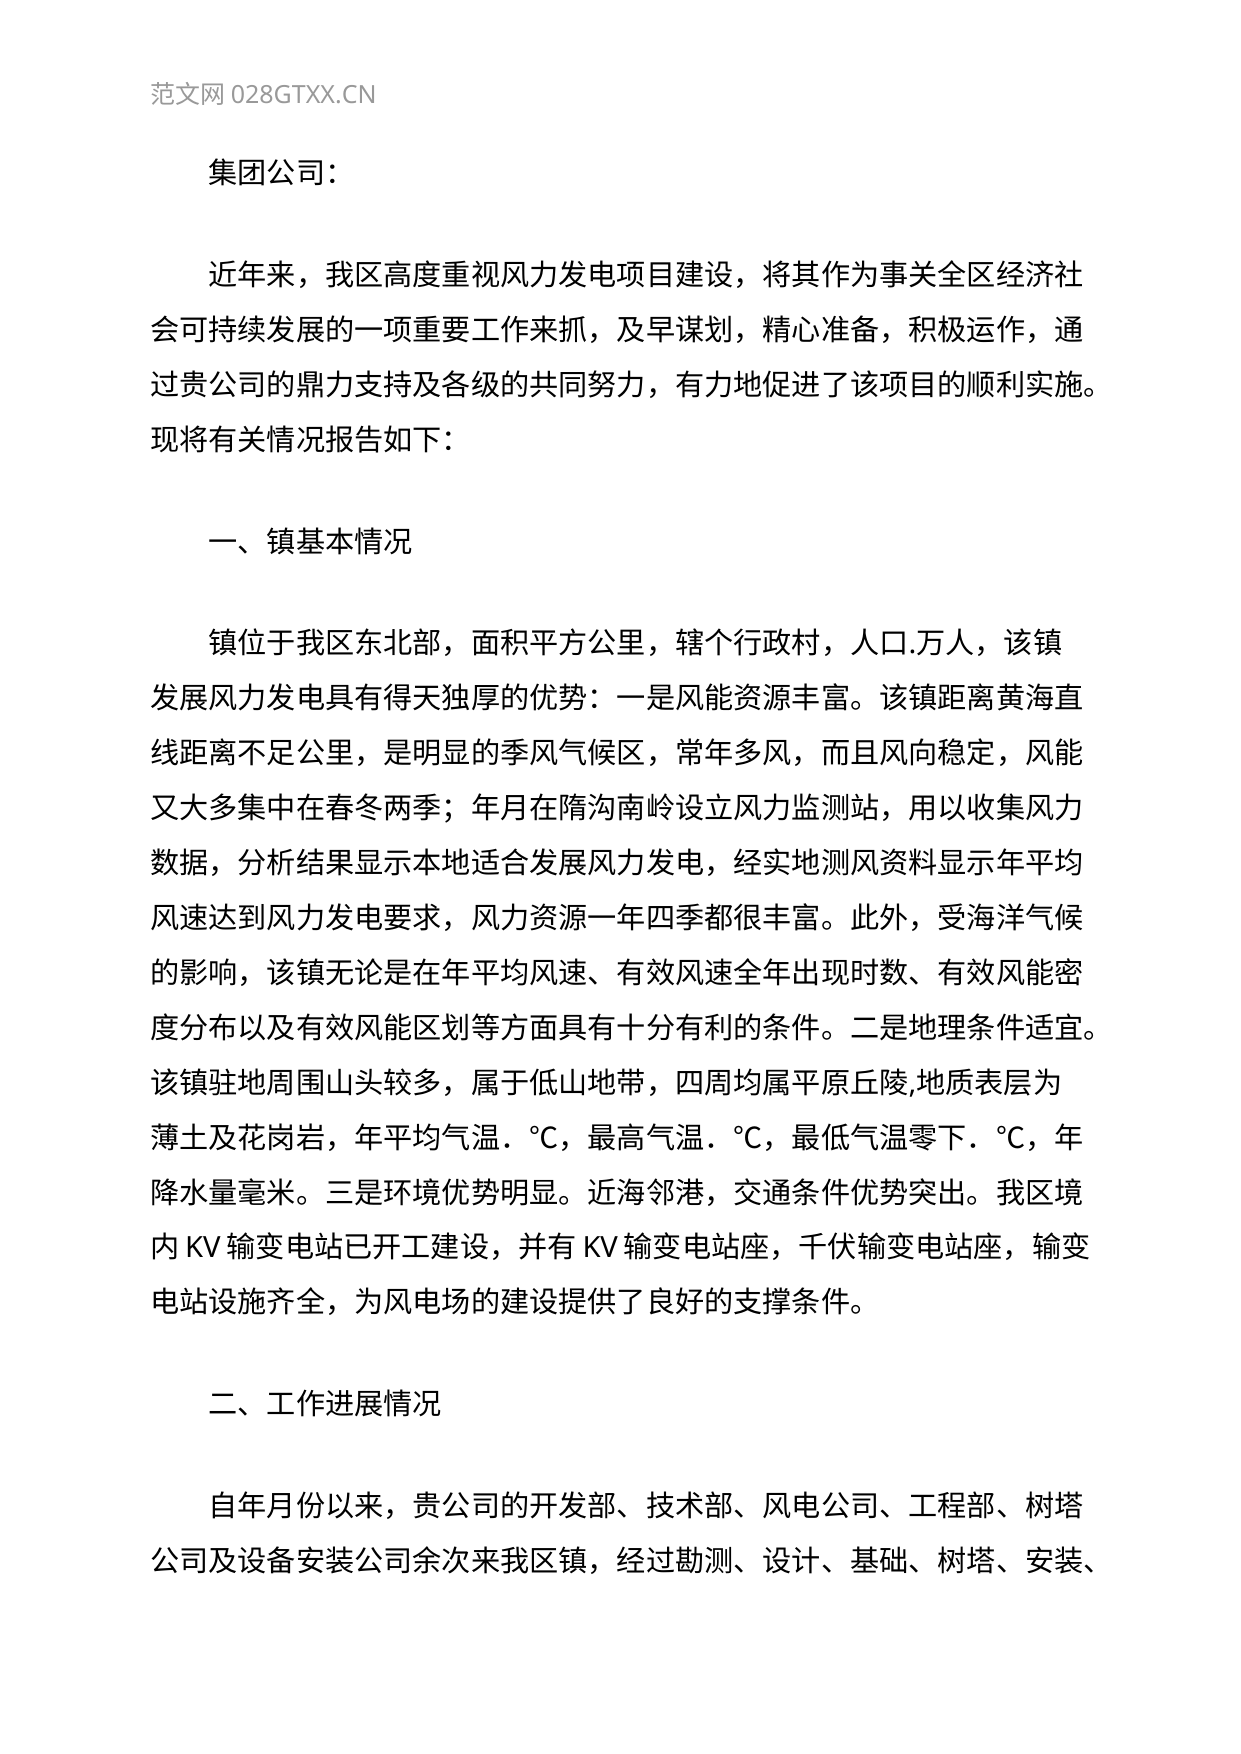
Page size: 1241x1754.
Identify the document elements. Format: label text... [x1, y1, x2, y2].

text 近年来，我区高度重视风力发电项目建设，将其作为事关全区经济社会可持续发展的一项重要工作来抓，及早谋划，精心准备，积极运作，通过贵公司的鼎力支持及各级的共同努力，有力地促进了该项目的顺利实施。现将有关情况报告如下： [150, 252, 1090, 459]
text 二、工作进展情况 [150, 1381, 1090, 1423]
text 镇位于我区东北部，面积平方公里，辖个行政村，人口.万人，该镇发展风力发电具有得天独厚的优势：一是风能资源丰富。该镇距离黄海直线距离不足公里，是明显的季风气候区，常年多风，而且风向稳定，风能又大多集中在春冬两季；年月在隋沟南岭设立风力监测站，用以收集风力数据，分析结果显示本地适合发展风力发电，经实地测风资料显示年平均风速达到风力发电要求，风力资源一年四季都很丰富。此外，受海洋气候的影响，该镇无论是在年平均风速、有效风速全年出现时数、有效风能密度分布以及有效风能区划等方面具有十分有利的条件。二是地理条件适宜。该镇驻地周围山头较多，属于低山地带，四周均属平原丘陵,地质表层为薄土及花岗岩，年平均气温．℃，最高气温．℃，最低气温零下．℃，年降水量毫米。三是环境优势明显。近海邻港，交通条件优势突出。我区境内KV输变电站已开工建设，并有KV输变电站座，千伏输变电站座，输变电站设施齐全，为风电场的建设提供了良好的支撑条件。 [150, 620, 1090, 1321]
text 一、镇基本情况 [150, 518, 1090, 561]
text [150, 1483, 1090, 1580]
text 集团公司： [150, 150, 1090, 192]
